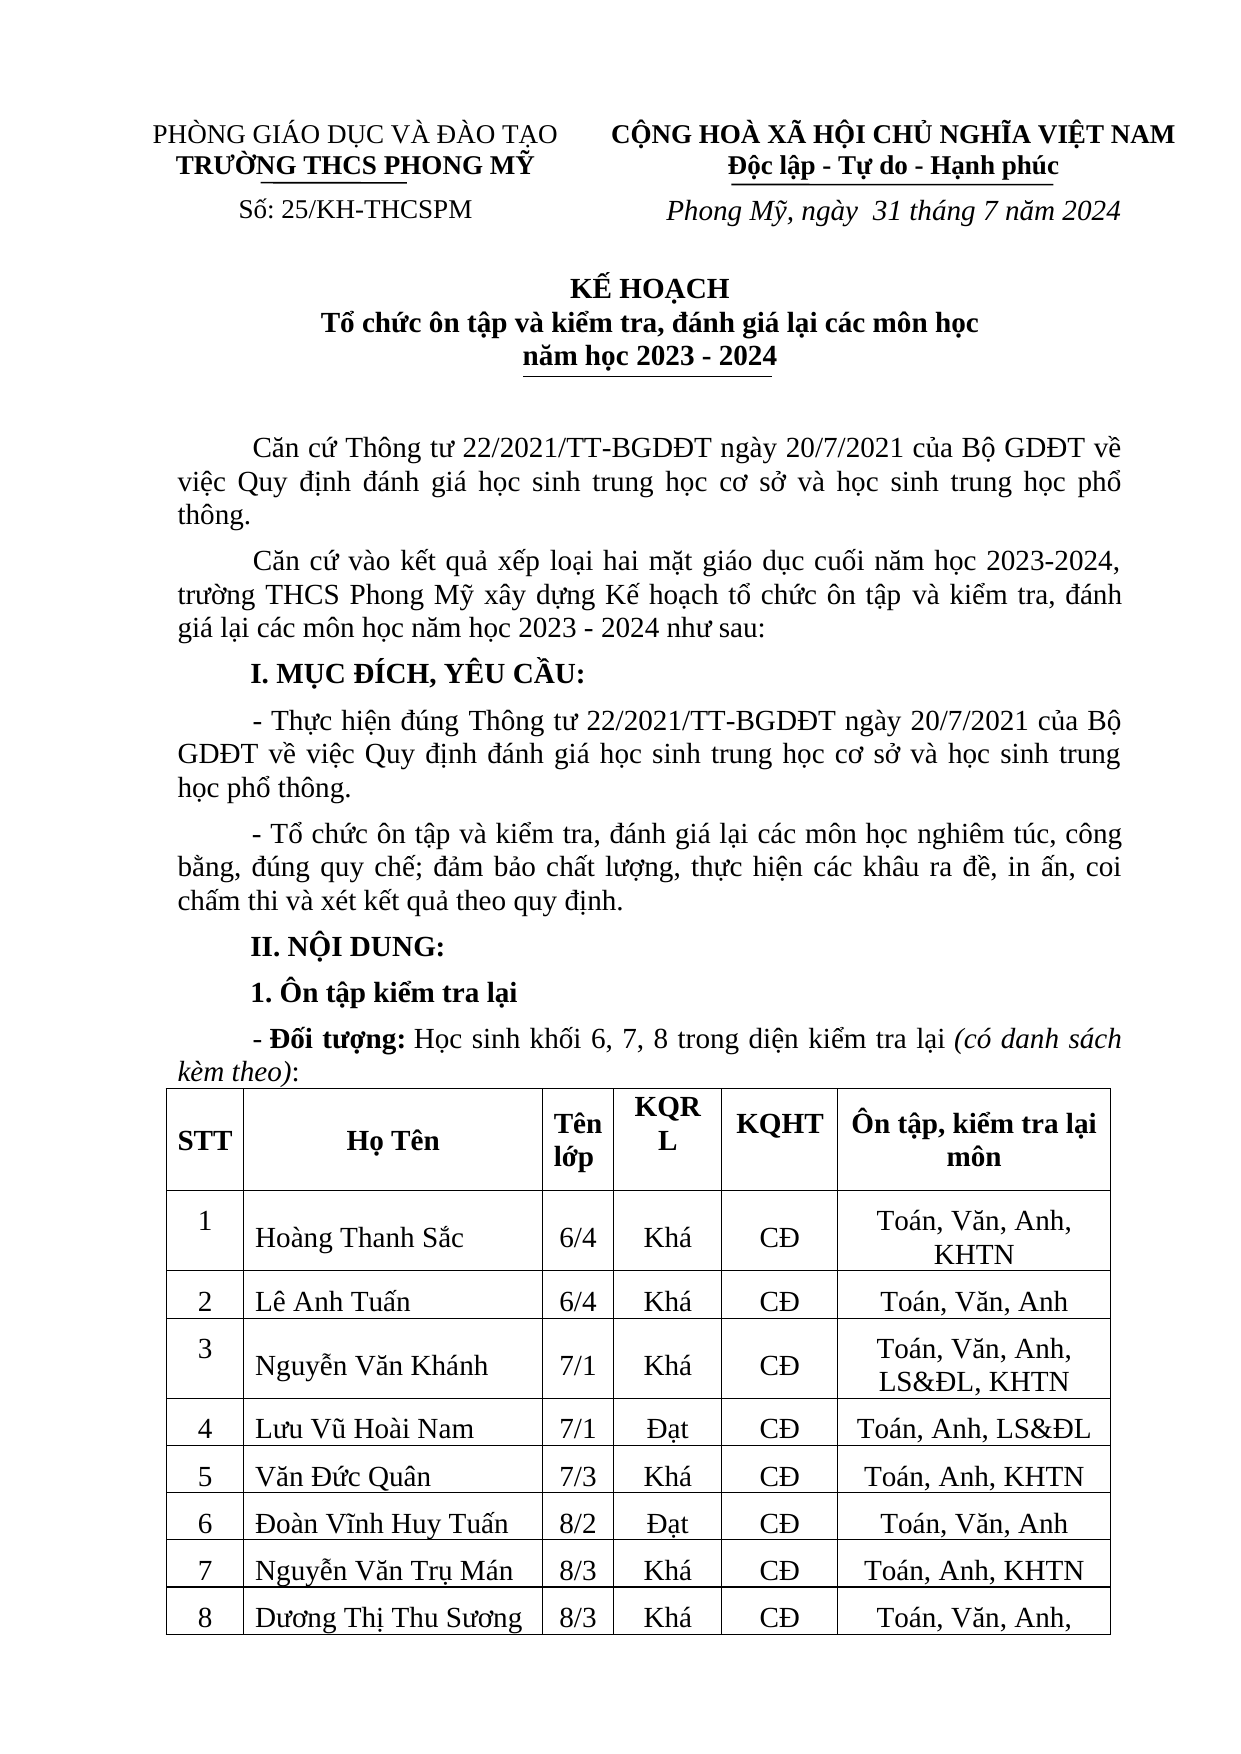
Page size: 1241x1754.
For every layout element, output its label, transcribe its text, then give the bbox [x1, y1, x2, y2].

table_cell CĐ [722, 1446, 837, 1492]
text Căn cứ vào kết quả xếp loại hai mặt giáo dục cuối năm học 2023-2024, trường THCS Phong Mỹ xây dựng Kế hoạch tổ chức ôn tập và kiểm tra, đánh giá lại các môn học năm học 2023 - 2024 như sau: [177, 543, 1122, 644]
table_cell 8/3 [543, 1540, 613, 1586]
table_cell Khá [614, 1191, 721, 1270]
table_cell 3 [167, 1319, 243, 1398]
table_cell CĐ [722, 1588, 837, 1633]
text năm học 2023 - 2024 [177, 338, 1122, 372]
text - Thực hiện đúng Thông tư 22/2021/TT-BGDĐT ngày 20/7/2021 của Bộ GDĐT về việc Quy định đánh giá học sinh trung học cơ sở và học sinh trung học phổ thông. [177, 703, 1122, 803]
table_cell Đạt [614, 1399, 721, 1445]
text Căn cứ Thông tư 22/2021/TT-BGDĐT ngày 20/7/2021 của Bộ GDĐT về việc Quy định đánh giá học sinh trung học cơ sở và học sinh trung học phổ thông. [177, 430, 1122, 531]
table_cell 8 [167, 1588, 243, 1633]
table_cell Toán, Văn, Anh, KHTN [838, 1191, 1110, 1270]
text KẾ HOẠCH [177, 271, 1122, 305]
table_cell 7/3 [543, 1446, 613, 1492]
table_header STT [167, 1089, 243, 1190]
table_header Họ Tên [244, 1089, 542, 1190]
table_cell Dương Thị Thu Sương [244, 1588, 542, 1633]
table_cell CĐ [722, 1191, 837, 1270]
table_cell CĐ [722, 1540, 837, 1586]
table_header CỘNG HOÀ XÃ HỘI CHỦ NGHĨA VIỆT NAM Độc lập - Tự do - Hạnh phúc Phong Mỹ, ngày 31 tháng 7 năm 2024 [599, 118, 1188, 271]
table_header Ôn tập, kiểm tra lại môn [838, 1089, 1110, 1190]
table_cell Khá [614, 1540, 721, 1586]
text 1. Ôn tập kiểm tra lại [177, 975, 1122, 1008]
table_cell Lưu Vũ Hoài Nam [244, 1399, 542, 1445]
table_cell Toán, Anh, LS&ĐL [838, 1399, 1110, 1445]
table_cell 5 [167, 1446, 243, 1492]
table_cell Văn Đức Quân [244, 1446, 542, 1492]
table_cell 7/1 [543, 1319, 613, 1398]
table_cell 1 [167, 1191, 243, 1270]
table_cell CĐ [722, 1271, 837, 1317]
table_cell Toán, Văn, Anh, LS&ĐL, KHTN [838, 1319, 1110, 1398]
table_header KQRL [614, 1089, 721, 1190]
table_cell 7 [167, 1540, 243, 1586]
table_cell Khá [614, 1588, 721, 1633]
text Tổ chức ôn tập và kiểm tra, đánh giá lại các môn học [177, 305, 1122, 338]
table_cell CĐ [722, 1399, 837, 1445]
table_cell Toán, Anh, KHTN [838, 1540, 1110, 1586]
table_cell Nguyễn Văn Khánh [244, 1319, 542, 1398]
table_cell 6 [167, 1493, 243, 1539]
table_cell Lê Anh Tuấn [244, 1271, 542, 1317]
table_cell Hoàng Thanh Sắc [244, 1191, 542, 1270]
text II. NỘI DUNG: [177, 929, 1122, 962]
table_cell 7/1 [543, 1399, 613, 1445]
table_cell Khá [614, 1319, 721, 1398]
table_header Tên lớp [543, 1089, 613, 1190]
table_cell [838, 1588, 1110, 1633]
table_cell Nguyễn Văn Trụ Mán [244, 1540, 542, 1586]
table_cell 6/4 [543, 1191, 613, 1270]
table_cell CĐ [722, 1493, 837, 1539]
table_cell Đoàn Vĩnh Huy Tuấn [244, 1493, 542, 1539]
table_header KQHT [722, 1089, 837, 1190]
table_cell 4 [167, 1399, 243, 1445]
table_cell 6/4 [543, 1271, 613, 1317]
text - Đối tượng: Học sinh khối 6, 7, 8 trong diện kiểm tra lại (có danh sách kèm theo): [177, 1021, 1122, 1088]
table_cell Toán, Anh, KHTN [838, 1446, 1110, 1492]
table_cell 8/3 [543, 1588, 613, 1633]
table_cell CĐ [722, 1319, 837, 1398]
text - Tổ chức ôn tập và kiểm tra, đánh giá lại các môn học nghiêm túc, công bằng, đúng quy chế; đảm bảo chất lượng, thực hiện các khâu ra đề, in ấn, coi chấm thi và xét kết quả theo quy định. [177, 816, 1122, 916]
table_cell Toán, Văn, Anh [838, 1271, 1110, 1317]
table_cell 2 [167, 1271, 243, 1317]
table_cell Đạt [614, 1493, 721, 1539]
table_header PHÒNG GIÁO DỤC VÀ ĐÀO TẠO TRƯỜNG THCS PHONG MỸ Số: 25/KH-THCSPM [112, 118, 599, 271]
table_cell Khá [614, 1271, 721, 1317]
table_cell Toán, Văn, Anh [838, 1493, 1110, 1539]
table_cell 8/2 [543, 1493, 613, 1539]
table_cell Khá [614, 1446, 721, 1492]
text I. MỤC ĐÍCH, YÊU CẦU: [177, 657, 1122, 690]
